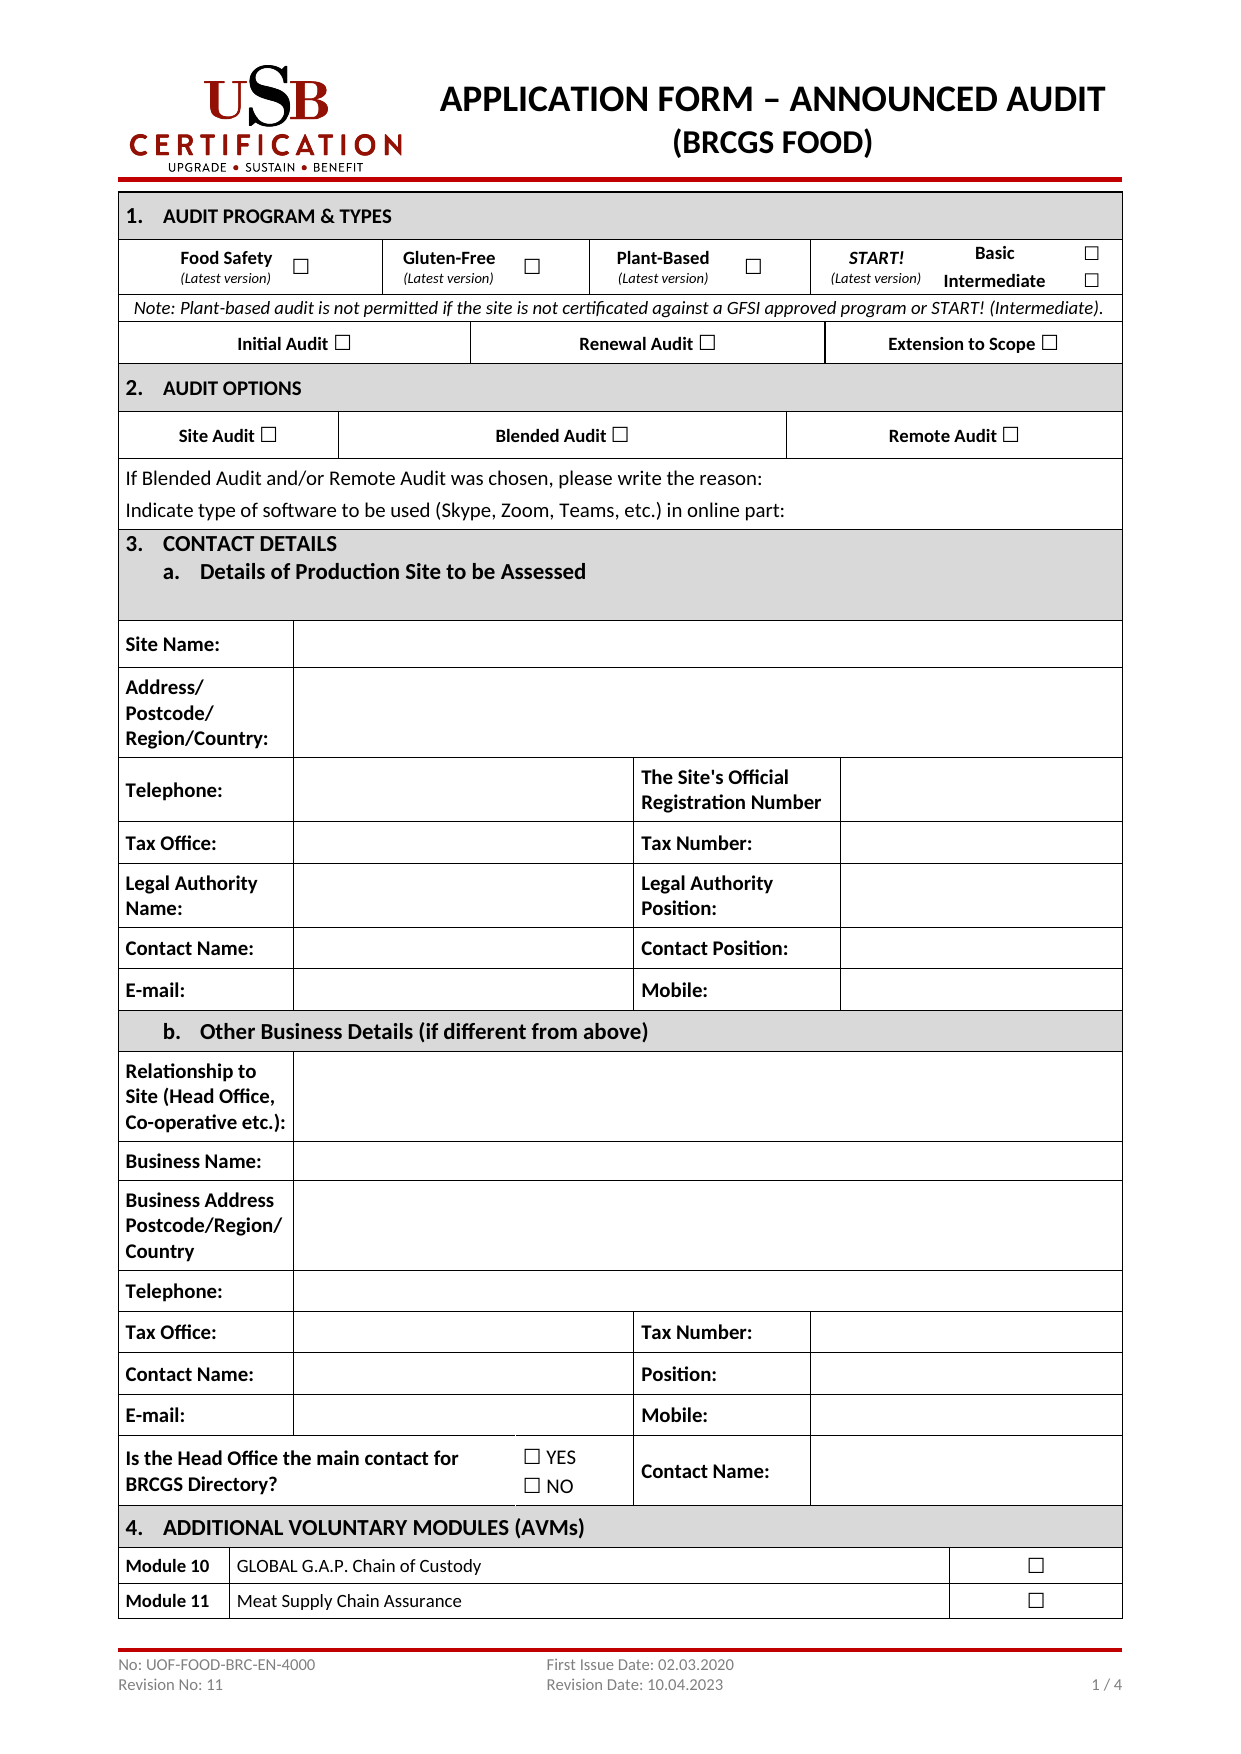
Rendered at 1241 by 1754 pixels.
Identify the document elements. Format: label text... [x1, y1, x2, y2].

table_cell START! (Latest version) [811, 240, 928, 294]
table_cell [294, 1142, 1122, 1180]
table_cell Note: Plant-based audit is not permitted if the site is not certificated against a GFSI approved program or START! (Intermediate). [119, 295, 1122, 321]
table_cell [811, 1395, 1122, 1435]
table_cell Initial Audit [119, 322, 470, 363]
table_cell Legal Authority Name: [119, 864, 293, 927]
table_cell Tax Number: [634, 822, 840, 863]
table_cell [294, 668, 1122, 757]
table_cell [841, 928, 1122, 968]
table_cell Tax Office: [119, 1312, 293, 1352]
table_cell Module 10 [119, 1548, 229, 1582]
table_cell Contact Name: [119, 1353, 293, 1394]
table_header AUDIT PROGRAM & TYPES [119, 193, 1122, 239]
table_cell [1061, 240, 1122, 266]
table_cell Position: [634, 1353, 810, 1394]
table_cell Other Business Details (if different from above) [119, 1011, 1122, 1051]
table_cell The Site's Official Registration Number [634, 758, 840, 821]
table_cell Food Safety (Latest version) [119, 240, 279, 294]
table_cell [841, 969, 1122, 1010]
table_cell Contact Name: [119, 928, 293, 968]
table_cell [294, 1181, 1122, 1269]
table_cell Contact Position: [634, 928, 840, 968]
table_cell Address/Postcode/Region/Country: [119, 668, 293, 757]
table_cell [294, 758, 633, 821]
table_cell Mobile: [634, 1395, 810, 1435]
table_cell [811, 1436, 1122, 1505]
table_cell [294, 1312, 633, 1352]
table_cell Intermediate [928, 266, 1061, 294]
table_cell [841, 822, 1122, 863]
table_cell [294, 822, 633, 863]
table_cell Extension to Scope [826, 322, 1122, 363]
table_cell ADDITIONAL VOLUNTARY MODULES (AVMs) [119, 1506, 1122, 1547]
table_cell Gluten-Free (Latest version) [383, 240, 515, 294]
table_cell [811, 1353, 1122, 1394]
table_cell Meat Supply Chain Assurance [230, 1584, 949, 1618]
table_cell Blended Audit [339, 412, 786, 458]
table_cell Plant-Based (Latest version) [590, 240, 737, 294]
table_cell Is the Head Office the main contact for BRCGS Directory? [119, 1436, 515, 1505]
table_cell Renewal Audit [471, 322, 824, 363]
table_cell [294, 1395, 633, 1435]
table_cell [294, 1052, 1122, 1141]
table_cell [841, 758, 1122, 821]
table_cell [294, 969, 633, 1010]
table_cell Mobile: [634, 969, 840, 1010]
table_cell Site Audit [119, 412, 338, 458]
table_cell Tax Office: [119, 822, 293, 863]
table_cell Site Name: [119, 621, 293, 667]
table_cell YES NO [516, 1436, 633, 1505]
table_cell Remote Audit [787, 412, 1122, 458]
table_cell [294, 1353, 633, 1394]
table_cell Business Name: [119, 1142, 293, 1180]
table_cell [841, 864, 1122, 927]
table_cell [737, 240, 810, 294]
table_cell CONTACT DETAILS Details of Production Site to be Assessed [119, 530, 1122, 620]
table_cell Telephone: [119, 1271, 293, 1311]
table_cell Tax Number: [634, 1312, 810, 1352]
table_cell [811, 1312, 1122, 1352]
table_cell E-mail: [119, 969, 293, 1010]
table_cell Relationship to Site (Head Office, Co-operative etc.): [119, 1052, 293, 1141]
table_cell Module 11 [119, 1584, 229, 1618]
table_cell Basic [928, 240, 1061, 266]
table_cell E-mail: [119, 1395, 293, 1435]
table_cell [294, 928, 633, 968]
table_cell AUDIT OPTIONS [119, 364, 1122, 411]
table_cell Legal Authority Position: [634, 864, 840, 927]
table_cell Contact Name: [634, 1436, 810, 1505]
picture [129, 65, 402, 172]
table_cell Business Address Postcode/Region/Country [119, 1181, 293, 1269]
table_cell Telephone: [119, 758, 293, 821]
table_cell [294, 621, 1122, 667]
table_cell If Blended Audit and/or Remote Audit was chosen, please write the reason: Indicate type of software to be used (Skype, Zoom, Teams, etc.) in online part: [119, 459, 1122, 528]
table_cell [515, 240, 589, 294]
table_cell [280, 240, 382, 294]
table_cell [294, 864, 633, 927]
table_cell [1061, 266, 1122, 294]
table_cell GLOBAL G.A.P. Chain of Custody [230, 1548, 949, 1582]
table_cell [294, 1271, 1122, 1311]
